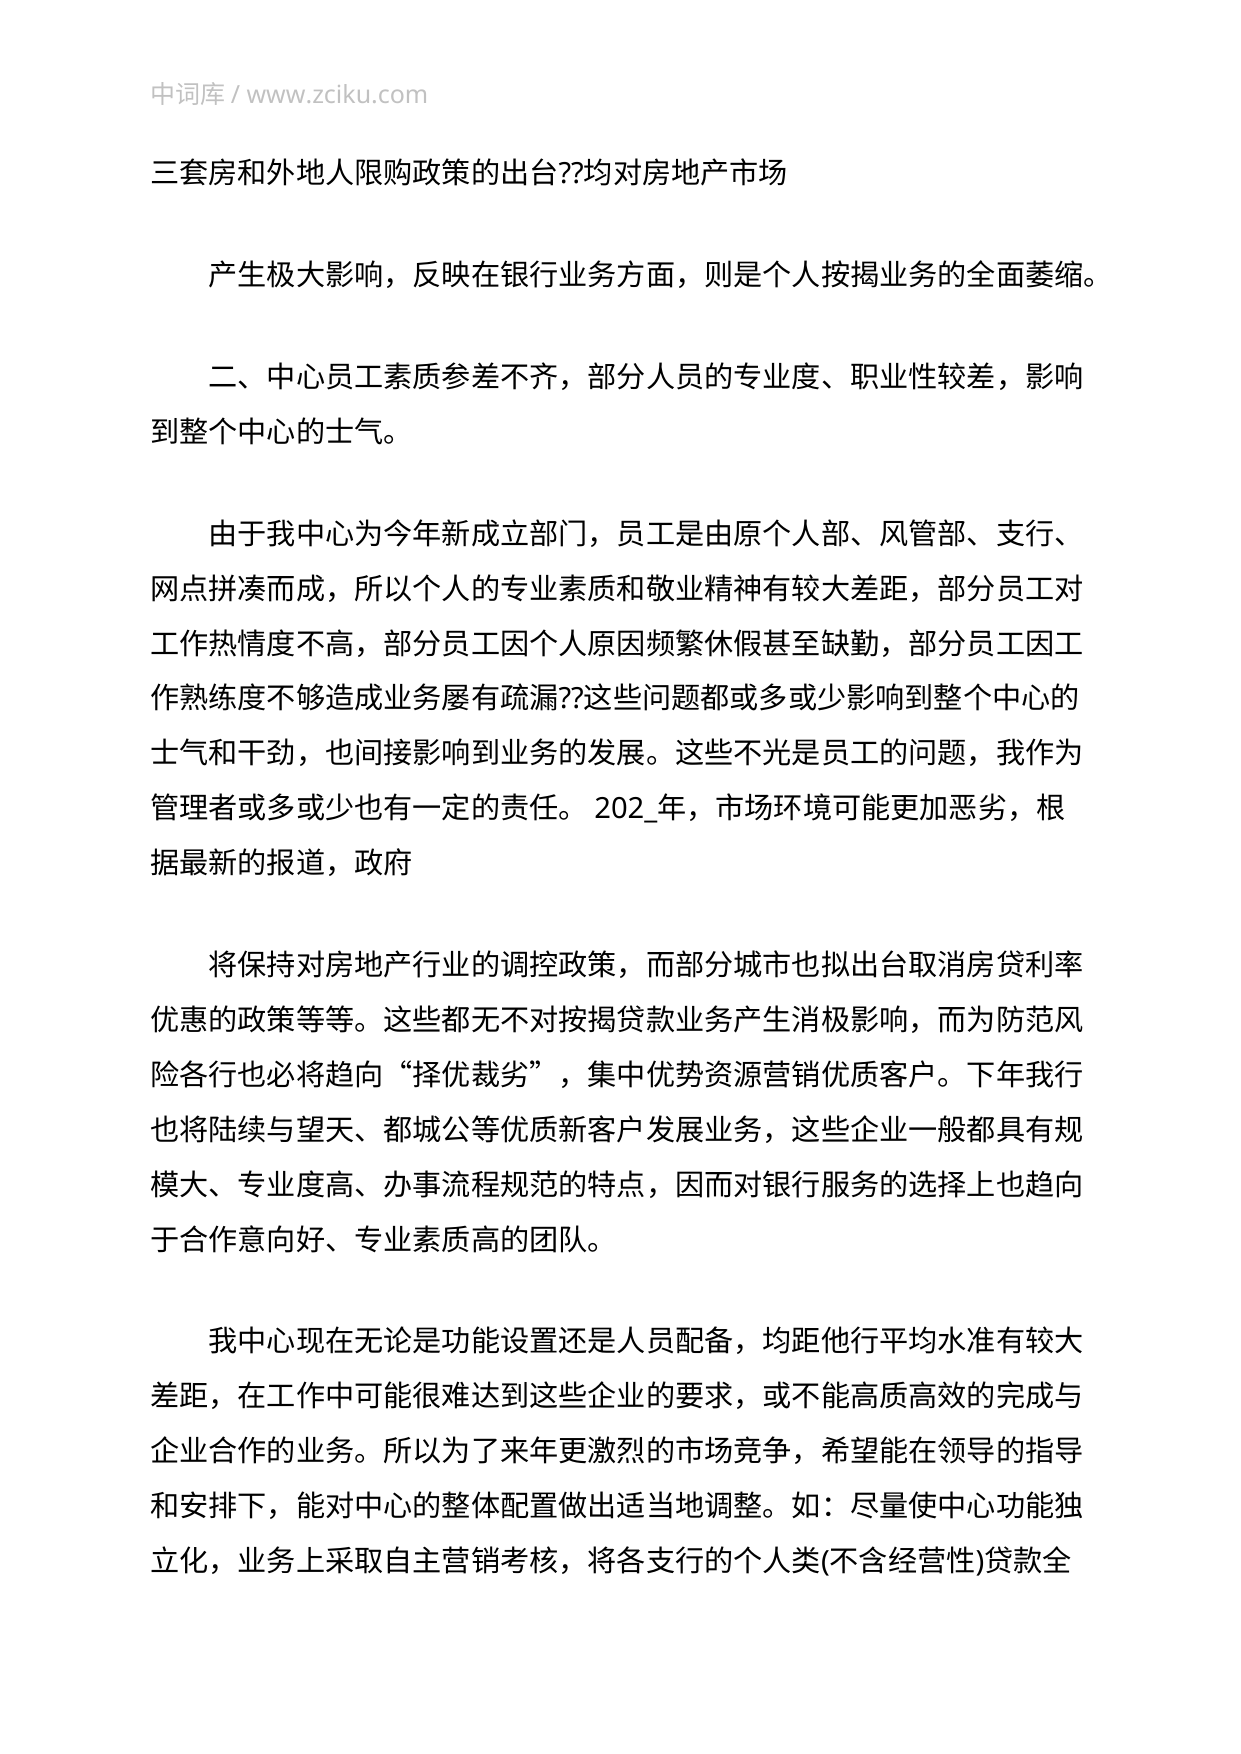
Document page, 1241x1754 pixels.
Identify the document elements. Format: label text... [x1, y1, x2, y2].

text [150, 150, 1090, 192]
text 将保持对房地产行业的调控政策，而部分城市也拟出台取消房贷利率优惠的政策等等。这些都无不对按揭贷款业务产生消极影响，而为防范风险各行也必将趋向“择优裁劣”，集中优势资源营销优质客户。下年我行也将陆续与望天、都城公等优质新客户发展业务，这些企业一般都具有规模大、专业度高、办事流程规范的特点，因而对银行服务的选择上也趋向于合作意向好、专业素质高的团队。 [150, 942, 1090, 1258]
text 产生极大影响，反映在银行业务方面，则是个人按揭业务的全面萎缩。 [150, 252, 1090, 294]
text 由于我中心为今年新成立部门，员工是由原个人部、风管部、支行、网点拼凑而成，所以个人的专业素质和敬业精神有较大差距，部分员工对工作热情度不高，部分员工因个人原因频繁休假甚至缺勤，部分员工因工作熟练度不够造成业务屡有疏漏??这些问题都或多或少影响到整个中心的士气和干劲，也间接影响到业务的发展。这些不光是员工的问题，我作为管理者或多或少也有一定的责任。 202_年，市场环境可能更加恶劣，根据最新的报道，政府 [150, 510, 1090, 882]
text 二、中心员工素质参差不齐，部分人员的专业度、职业性较差，影响到整个中心的士气。 [150, 354, 1090, 451]
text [150, 1318, 1090, 1580]
